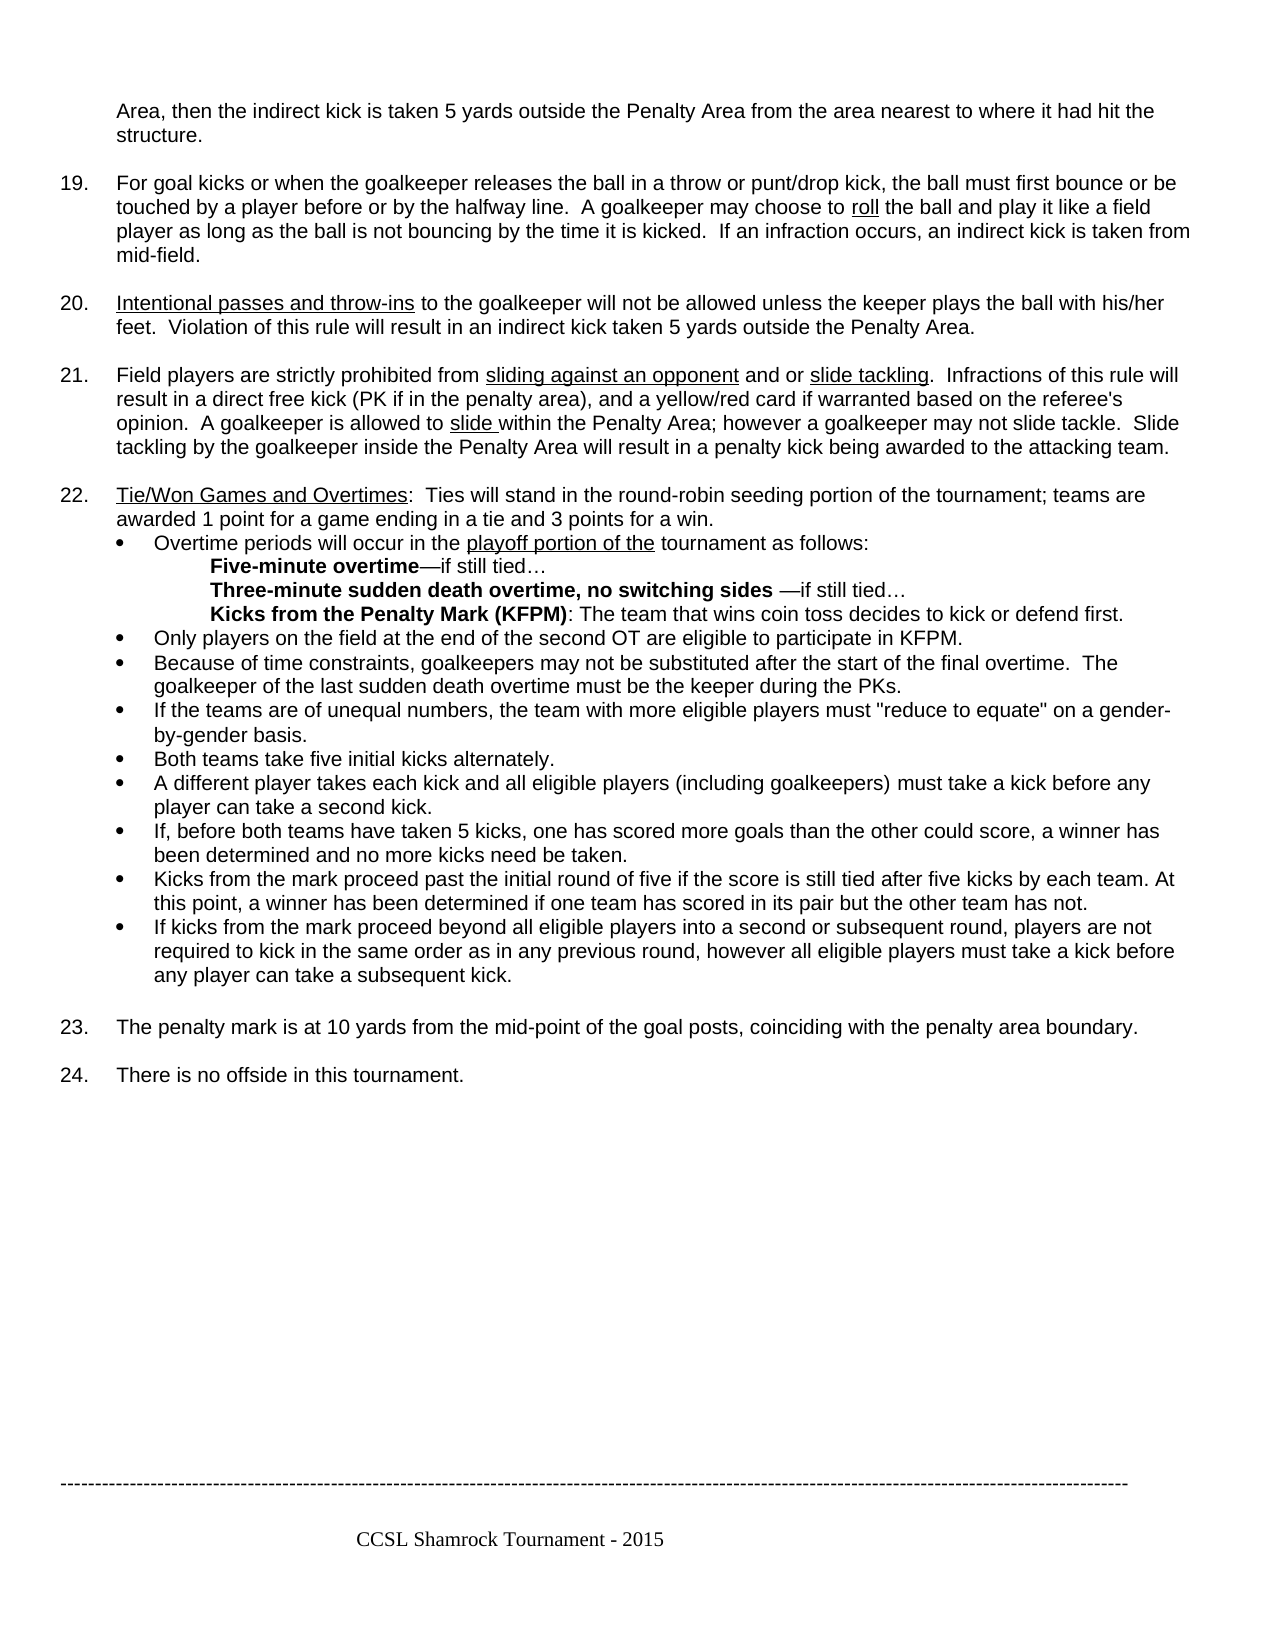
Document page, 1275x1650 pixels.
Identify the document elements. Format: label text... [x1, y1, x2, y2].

text 20. Intentional passes and throw-ins to the goalkeeper will not be allowed unless the keeper plays the ball with his/her feet. Violation of this rule will result in an indirect kick taken 5 yards outside the Penalty Area. [60, 291, 1200, 339]
list If, before both teams have taken 5 kicks, one has scored more goals than the other could score, a winner has been determined and no more kicks need be taken. [116, 818, 1200, 866]
list Kicks from the mark proceed past the initial round of five if the score is still tied after five kicks by each team. At this point, a winner has been determined if one team has scored in its pair but the other team has not. [116, 866, 1200, 914]
list If the teams are of unequal numbers, the team with more eligible players must "reduce to equate" on a gender-by-gender basis. [116, 698, 1200, 746]
text 21. Field players are strictly prohibited from sliding against an opponent and or slide tackling. Infractions of this rule will result in a direct free kick (PK if in the penalty area), and a yellow/red card if warranted based on the referee's opinion. A goalkeeper is allowed to slide within the Penalty Area; however a goalkeeper may not slide tackle. Slide tackling by the goalkeeper inside the Penalty Area will result in a penalty kick being awarded to the attacking team. [60, 363, 1200, 458]
text Three-minute sudden death overtime, no switching sides —if still tied… [154, 578, 1200, 602]
text 23. The penalty mark is at 10 yards from the mid-point of the goal posts, coinciding with the penalty area boundary. [60, 1015, 1200, 1039]
text Five-minute overtime—if still tied… [154, 554, 1200, 578]
text 24. There is no offside in this tournament. [60, 1063, 1200, 1087]
list Overtime periods will occur in the playoff portion of the tournament as follows: [116, 530, 1200, 554]
list Only players on the field at the end of the second OT are eligible to participate in KFPM. [116, 626, 1200, 650]
text ---------------------------------------------------------------------------------------------------------------------------------------------------------- [60, 1470, 1200, 1494]
list Because of time constraints, goalkeepers may not be substituted after the start of the final overtime. The goalkeeper of the last sudden death overtime must be the keeper during the PKs. [116, 650, 1200, 698]
text Kicks from the Penalty Mark (KFPM): The team that wins coin toss decides to kick or defend first. [154, 602, 1200, 626]
text 19. For goal kicks or when the goalkeeper releases the ball in a throw or punt/drop kick, the ball must first bounce or be touched by a player before or by the halfway line. A goalkeeper may choose to roll the ball and play it like a field player as long as the ball is not bouncing by the time it is kicked. If an infraction occurs, an indirect kick is taken from mid-field. [60, 171, 1200, 267]
list If kicks from the mark proceed beyond all eligible players into a second or subsequent round, players are not required to kick in the same order as in any previous round, however all eligible players must take a kick before any player can take a subsequent kick. [116, 914, 1200, 986]
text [60, 99, 1200, 147]
list Both teams take five initial kicks alternately. [116, 746, 1200, 770]
list A different player takes each kick and all eligible players (including goalkeepers) must take a kick before any player can take a second kick. [116, 770, 1200, 818]
text 22. Tie/Won Games and Overtimes: Ties will stand in the round-robin seeding portion of the tournament; teams are awarded 1 point for a game ending in a tie and 3 points for a win. [60, 482, 1200, 530]
